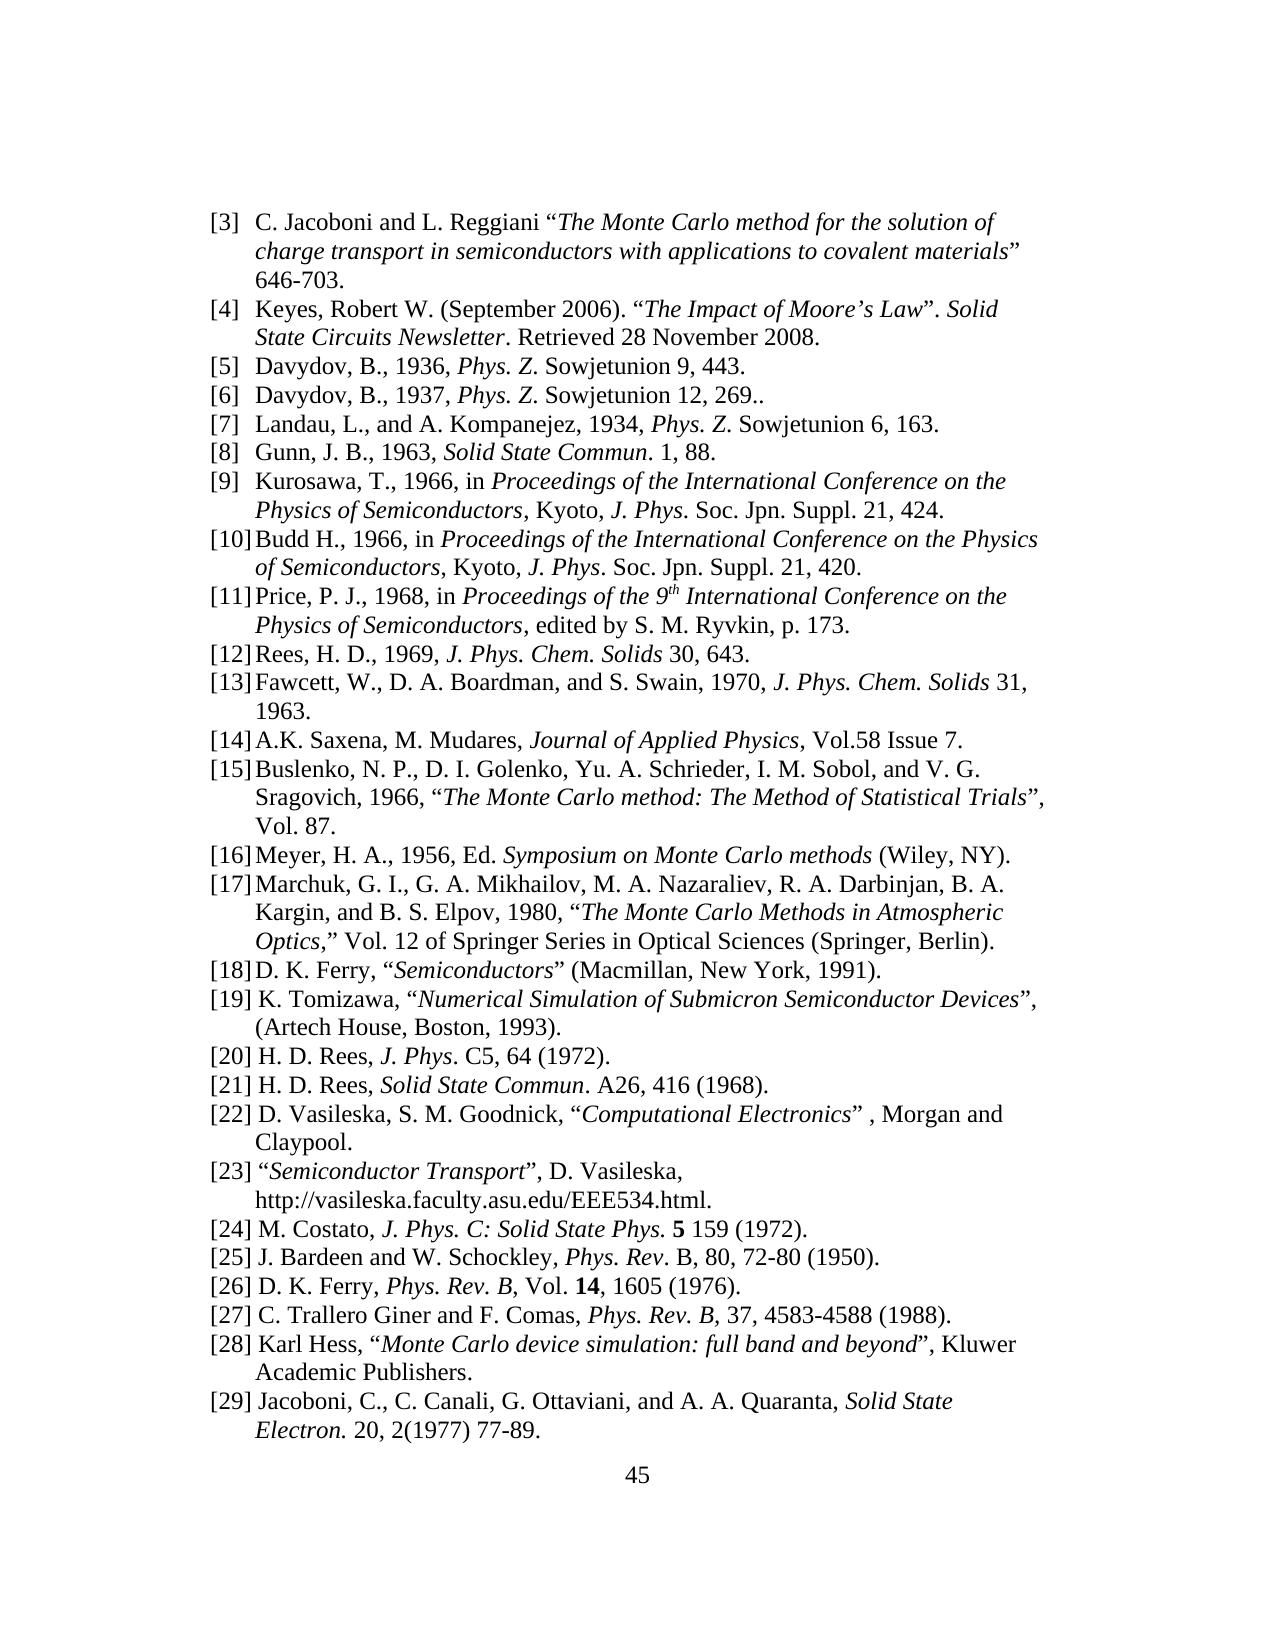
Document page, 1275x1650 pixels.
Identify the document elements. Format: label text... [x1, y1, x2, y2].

text [13] Fawcett, W., D. A. Boardman, and S. Swain, 1970, J. Phys. Chem. Solids 31, 1963. [210, 667, 1050, 725]
text [25] J. Bardeen and W. Schockley, Phys. Rev. B, 80, 72-80 (1950). [210, 1242, 1050, 1271]
text [11] Price, P. J., 1968, in Proceedings of the 9th International Conference on the Physics of Semiconductors, edited by S. M. Ryvkin, p. 173. [210, 581, 1050, 639]
text [22] D. Vasileska, S. M. Goodnick, “Computational Electronics” , Morgan and Claypool. [210, 1099, 1050, 1156]
text [8] Gunn, J. B., 1963, Solid State Commun. 1, 88. [210, 437, 1050, 466]
text [29] Jacoboni, C., C. Canali, G. Ottaviani, and A. A. Quaranta, Solid State Electron. 20, 2(1977) 77-89. [210, 1386, 1050, 1444]
text [17] Marchuk, G. I., G. A. Mikhailov, M. A. Nazaraliev, R. A. Darbinjan, B. A. Kargin, and B. S. Elpov, 1980, “The Monte Carlo Methods in Atmospheric Optics,” Vol. 12 of Springer Series in Optical Sciences (Springer, Berlin). [210, 869, 1050, 955]
text [26] D. K. Ferry, Phys. Rev. B, Vol. 14, 1605 (1976). [210, 1271, 1050, 1300]
text [7] Landau, L., and A. Kompanejez, 1934, Phys. Z. Sowjetunion 6, 163. [210, 409, 1050, 437]
text [5] Davydov, B., 1936, Phys. Z. Sowjetunion 9, 443. [210, 351, 1050, 380]
text [9] Kurosawa, T., 1966, in Proceedings of the International Conference on the Physics of Semiconductors, Kyoto, J. Phys. Soc. Jpn. Suppl. 21, 424. [210, 466, 1050, 524]
text [27] C. Trallero Giner and F. Comas, Phys. Rev. B, 37, 4583-4588 (1988). [210, 1300, 1050, 1329]
text [14] A.K. Saxena, M. Mudares, Journal of Applied Physics, Vol.58 Issue 7. [210, 725, 1050, 754]
text [18] D. K. Ferry, “Semiconductors” (Macmillan, New York, 1991). [210, 955, 1050, 984]
text [19] K. Tomizawa, “Numerical Simulation of Submicron Semiconductor Devices”, (Artech House, Boston, 1993). [210, 984, 1050, 1041]
text [3] C. Jacoboni and L. Reggiani “The Monte Carlo method for the solution of charge transport in semiconductors with applications to covalent materials” 646-703. [210, 207, 1050, 294]
text [16] Meyer, H. A., 1956, Ed. Symposium on Monte Carlo methods (Wiley, NY). [210, 840, 1050, 869]
text [24] M. Costato, J. Phys. C: Solid State Phys. 5 159 (1972). [210, 1214, 1050, 1242]
text [6] Davydov, B., 1937, Phys. Z. Sowjetunion 12, 269.. [210, 380, 1050, 409]
text [10] Budd H., 1966, in Proceedings of the International Conference on the Physics of Semiconductors, Kyoto, J. Phys. Soc. Jpn. Suppl. 21, 420. [210, 524, 1050, 581]
text [15] Buslenko, N. P., D. I. Golenko, Yu. A. Schrieder, I. M. Sobol, and V. G. Sragovich, 1966, “The Monte Carlo method: The Method of Statistical Trials”, Vol. 87. [210, 754, 1050, 840]
text [23] “Semiconductor Transport”, D. Vasileska, http://vasileska.faculty.asu.edu/EEE534.html. [210, 1156, 1050, 1214]
text [28] Karl Hess, “Monte Carlo device simulation: full band and beyond”, Kluwer Academic Publishers. [210, 1329, 1050, 1386]
text [12] Rees, H. D., 1969, J. Phys. Chem. Solids 30, 643. [210, 639, 1050, 667]
text [4] Keyes, Robert W. (September 2006). “The Impact of Moore’s Law”. Solid State Circuits Newsletter. Retrieved 28 November 2008. [210, 294, 1050, 351]
text [20] H. D. Rees, J. Phys. C5, 64 (1972). [210, 1041, 1050, 1070]
text [21] H. D. Rees, Solid State Commun. A26, 416 (1968). [210, 1070, 1050, 1099]
